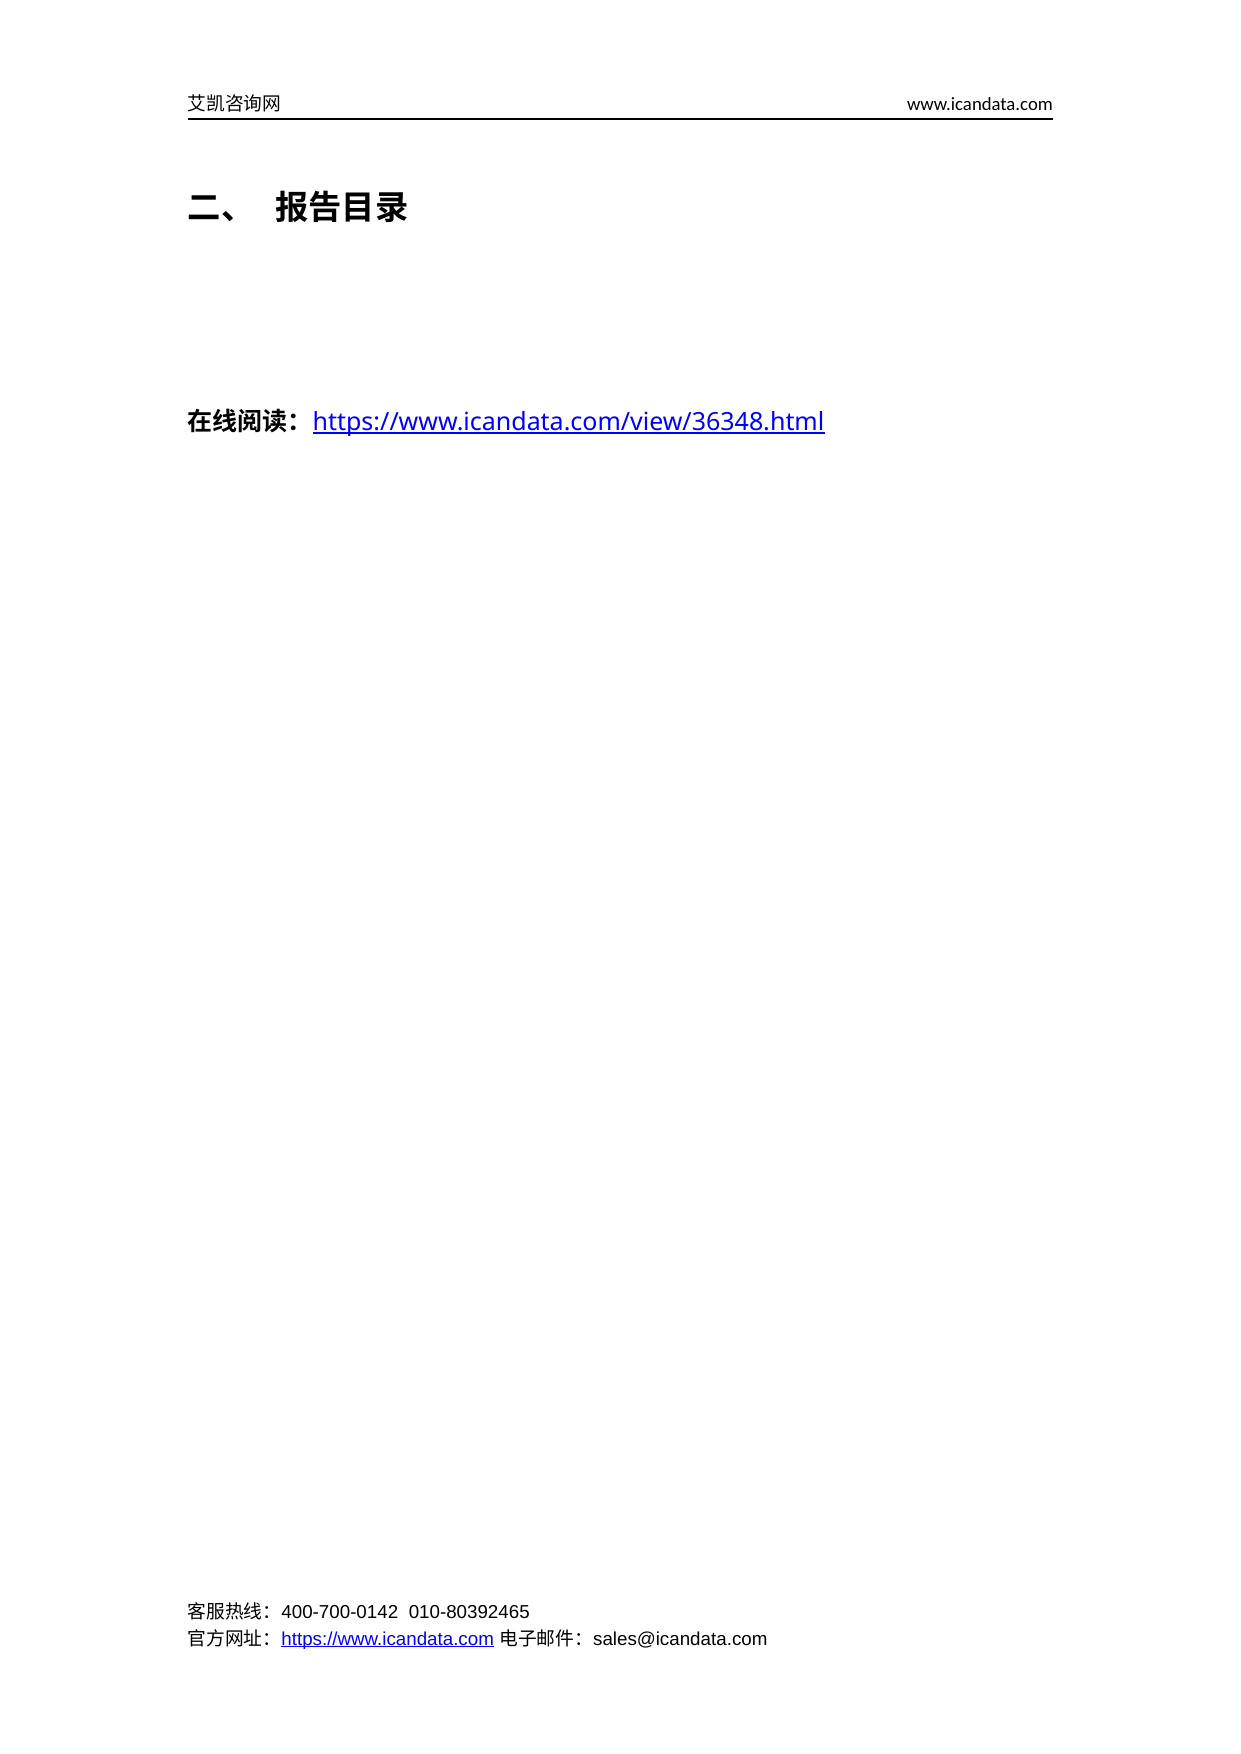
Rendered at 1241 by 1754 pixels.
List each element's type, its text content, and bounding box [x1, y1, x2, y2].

text 在线阅读：https://www.icandata.com/view/36348.html [187, 387, 1053, 452]
subtitle 报告目录 [187, 172, 1053, 237]
